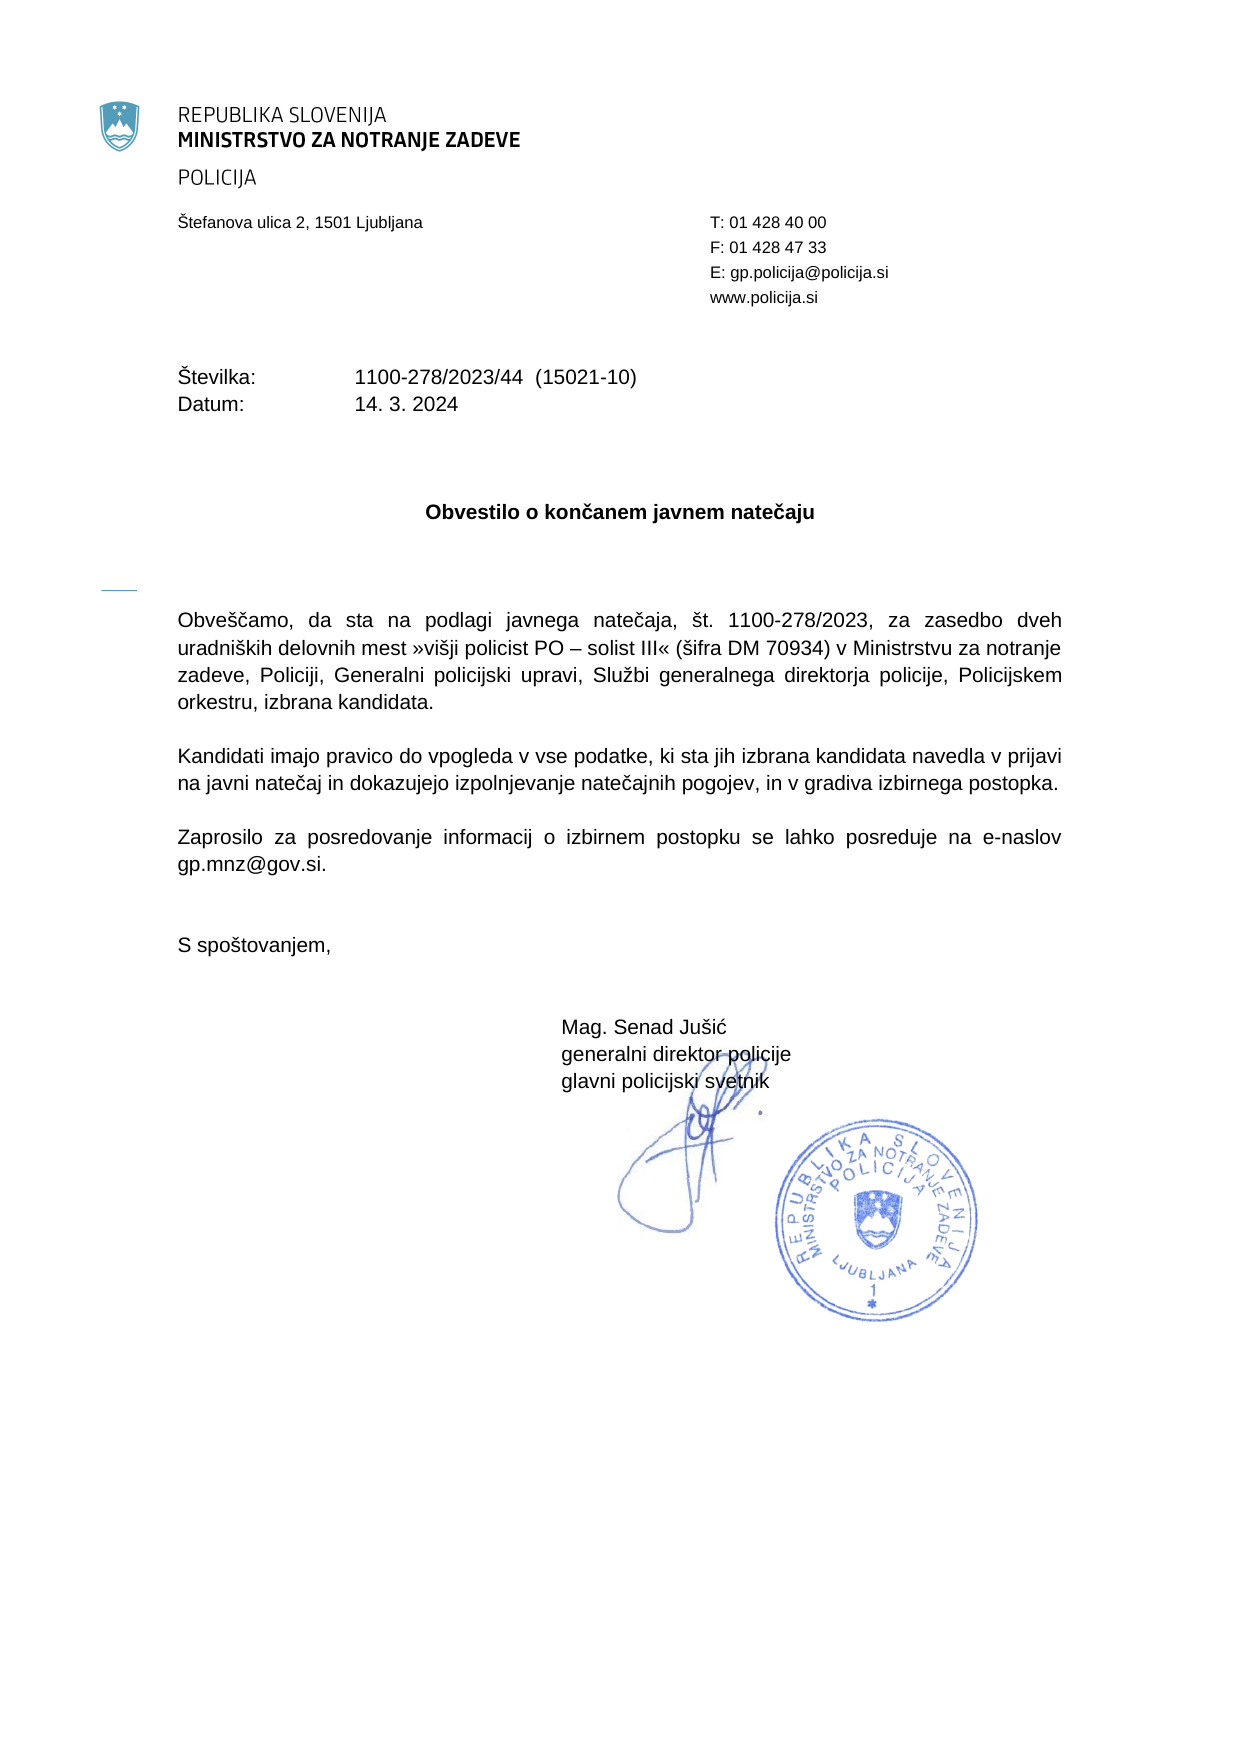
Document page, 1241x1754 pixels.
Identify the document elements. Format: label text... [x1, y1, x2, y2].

text Mag. Senad Jušić [177, 1012, 1063, 1039]
text Številka: 1100-278/2023/44 (15021-10) [177, 362, 1063, 389]
picture [616, 1094, 991, 1328]
picture [0, 0, 709, 196]
text glavni policijski svetnik [177, 1067, 1063, 1094]
text S spoštovanjem, [177, 931, 1063, 958]
text Datum: 14. 3. 2024 [177, 389, 1063, 417]
text Zaprosilo za posredovanje informacij o izbirnem postopku se lahko posreduje na e-naslov gp.mnz@gov.si. [177, 823, 1063, 877]
text Kandidati imajo pravico do vpogleda v vse podatke, ki sta jih izbrana kandidata navedla v prijavi na javni natečaj in dokazujejo izpolnjevanje natečajnih pogojev, in v gradiva izbirnega postopka. [177, 742, 1063, 796]
text Obvestilo o končanem javnem natečaju [177, 498, 1063, 525]
text generalni direktor policije [177, 1039, 1063, 1067]
text Obveščamo, da sta na podlagi javnega natečaja, št. 1100-278/2023, za zasedbo dveh uradniških delovnih mest »višji policist PO – solist III« (šifra DM 70934) v Ministrstvu za notranje zadeve, Policiji, Generalni policijski upravi, Službi generalnega direktorja policije, Policijskem orkestru, izbrana kandidata. [177, 606, 1063, 714]
